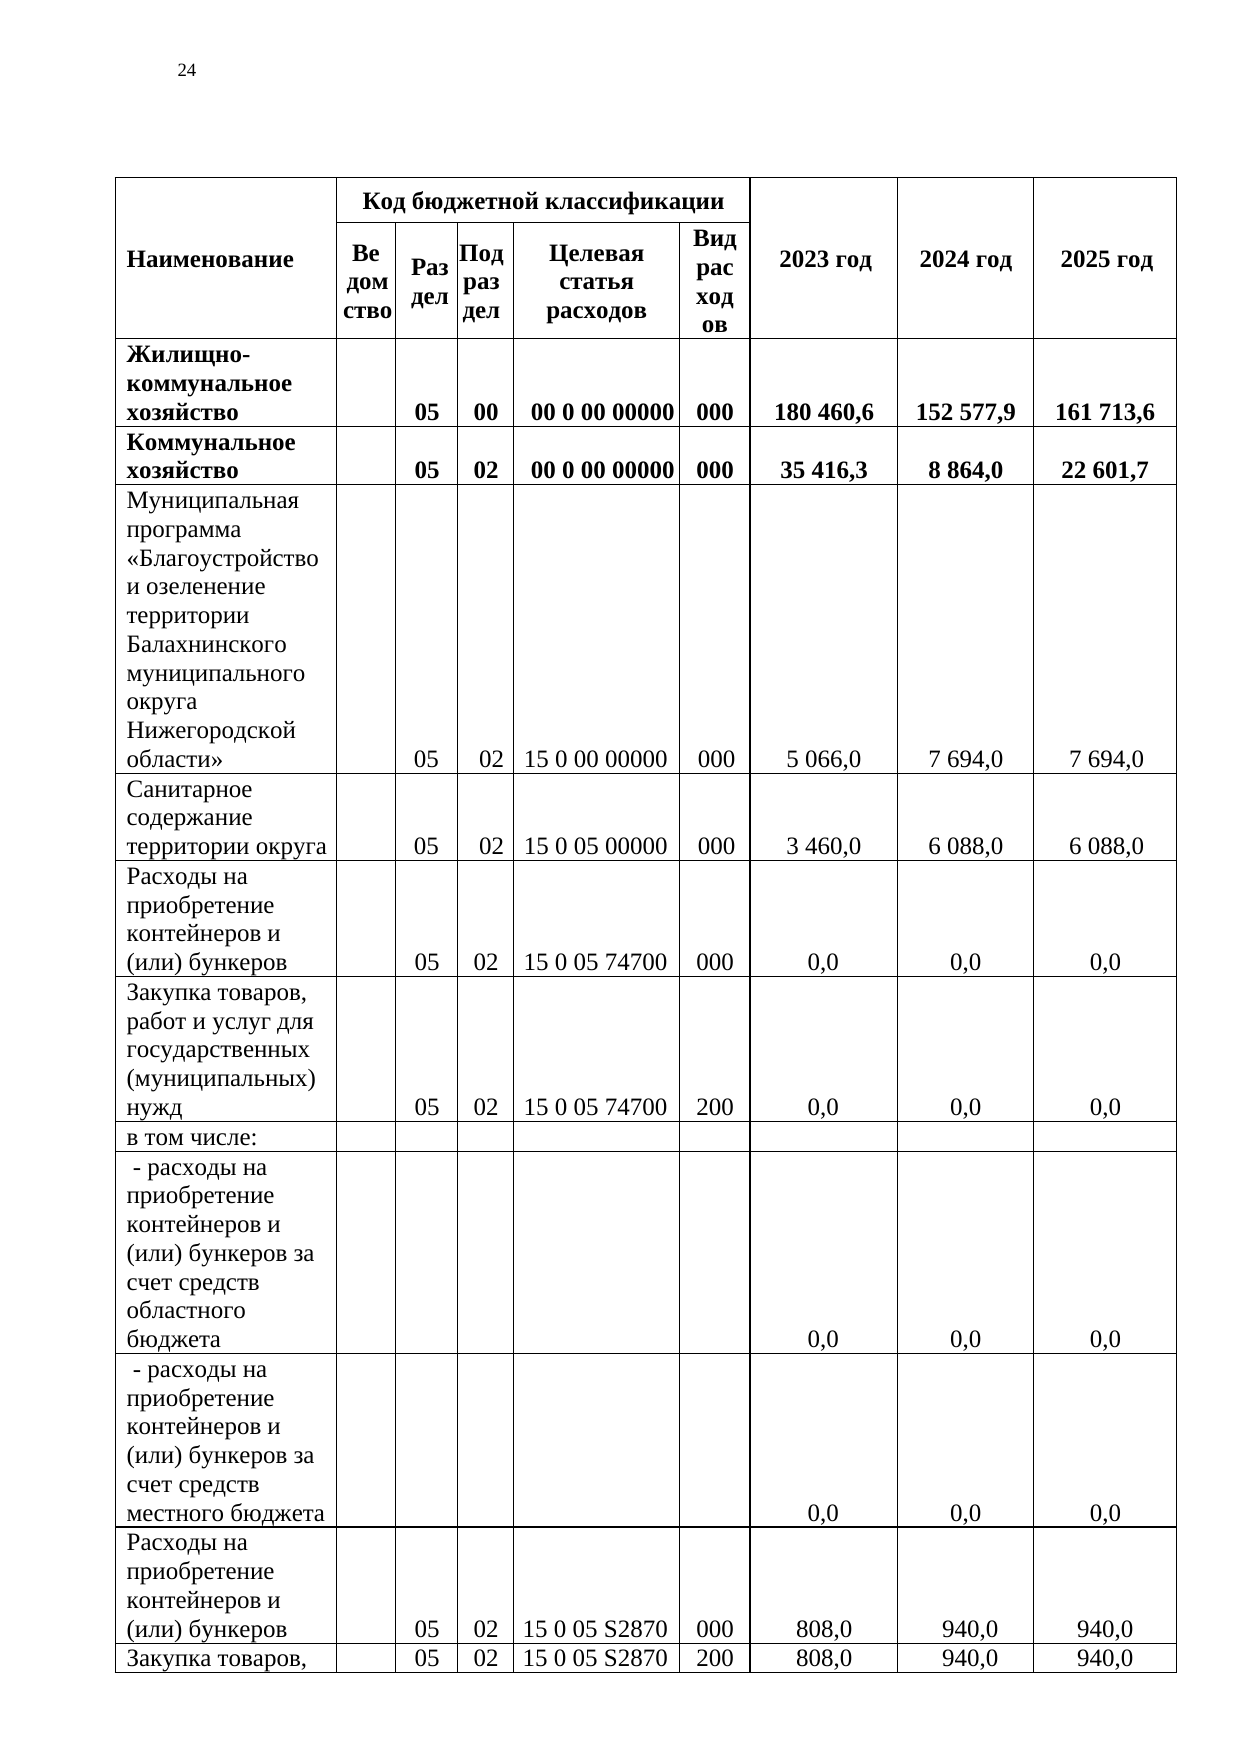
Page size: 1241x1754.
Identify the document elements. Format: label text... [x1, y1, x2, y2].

table_cell 0,0 [751, 977, 897, 1121]
table_cell 05 [396, 485, 457, 773]
table_cell 940,0 [898, 1644, 1033, 1672]
table_cell - расходы на приобретение контейнеров и (или) бункеров за счет средств местного бюджета [116, 1354, 336, 1526]
table_cell 00 0 00 00000 [514, 339, 679, 426]
table_cell [514, 1354, 679, 1526]
table_cell 05 [396, 977, 457, 1121]
table_cell 940,0 [1034, 1644, 1176, 1672]
table_cell 5 066,0 [751, 485, 897, 773]
table_cell 02 [458, 427, 513, 484]
table_cell 6 088,0 [898, 774, 1033, 860]
table_cell 7 694,0 [1034, 485, 1176, 773]
table_cell 000 [680, 339, 749, 426]
table_cell 00 0 00 00000 [514, 427, 679, 484]
table_header 2023 год [751, 178, 897, 338]
table_cell 02 [458, 861, 513, 976]
table_header Код бюджетной классификации [337, 178, 749, 222]
table_cell 0,0 [898, 861, 1033, 976]
table_cell 940,0 [898, 1528, 1033, 1642]
table_cell Расходы на приобретение контейнеров и (или) бункеров [116, 1528, 336, 1642]
table_cell [514, 1122, 679, 1151]
table_cell Муниципальная программа «Благоустройство и озеленение территории Балахнинского муниципального округа Нижегородской области» [116, 485, 336, 773]
table_cell [337, 485, 395, 773]
table_cell [337, 339, 395, 426]
table_cell 0,0 [751, 1354, 897, 1526]
table_cell [337, 861, 395, 976]
table_cell [396, 1354, 457, 1526]
table_cell 000 [680, 774, 749, 860]
table_cell 15 0 05 74700 [514, 977, 679, 1121]
table_cell [337, 1644, 395, 1672]
table_header 2024 год [898, 178, 1033, 338]
table_cell [337, 774, 395, 860]
table_cell 15 0 05 00000 [514, 774, 679, 860]
table_cell Жилищно-коммунальное хозяйство [116, 339, 336, 426]
table_cell 05 [396, 1528, 457, 1642]
table_cell 0,0 [751, 1152, 897, 1353]
table_cell Вид расходов [680, 223, 749, 338]
table_cell [458, 1354, 513, 1526]
table_cell 0,0 [1034, 1354, 1176, 1526]
table_cell Подраз дел [458, 223, 513, 338]
table_cell 00 [458, 339, 513, 426]
table_cell 35 416,3 [751, 427, 897, 484]
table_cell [116, 1644, 336, 1672]
table_cell 152 577,9 [898, 339, 1033, 426]
table_header 2025 год [1034, 178, 1176, 338]
table_cell [680, 1354, 749, 1526]
table_cell 180 460,6 [751, 339, 897, 426]
table_cell 02 [458, 977, 513, 1121]
table_cell 808,0 [751, 1644, 897, 1672]
table_cell 000 [680, 427, 749, 484]
table_cell [898, 1122, 1033, 1151]
table_cell 0,0 [1034, 977, 1176, 1121]
table_cell 0,0 [751, 861, 897, 976]
table_cell [514, 1152, 679, 1353]
table_cell [396, 1152, 457, 1353]
table_cell 0,0 [898, 1152, 1033, 1353]
table_cell 3 460,0 [751, 774, 897, 860]
table_cell 05 [396, 1644, 457, 1672]
table_cell [337, 1354, 395, 1526]
table_cell 200 [680, 977, 749, 1121]
table_cell 15 0 00 00000 [514, 485, 679, 773]
table_cell [337, 1528, 395, 1642]
table_cell Закупка товаров, работ и услуг для государственных (муниципальных) нужд [116, 977, 336, 1121]
table_cell 000 [680, 861, 749, 976]
table_cell 200 [680, 1644, 749, 1672]
table_cell 0,0 [898, 977, 1033, 1121]
table_cell - расходы на приобретение контейнеров и (или) бункеров за счет средств областного бюджета [116, 1152, 336, 1353]
table_cell [337, 1152, 395, 1353]
table_cell 22 601,7 [1034, 427, 1176, 484]
table_cell [1034, 1122, 1176, 1151]
table_cell 02 [458, 485, 513, 773]
table_cell 15 0 05 74700 [514, 861, 679, 976]
table_cell Целевая статья расходов [514, 223, 679, 338]
table_cell Коммунальное хозяйство [116, 427, 336, 484]
table_cell в том числе: [116, 1122, 336, 1151]
table_cell [396, 1122, 457, 1151]
table_cell 05 [396, 861, 457, 976]
table_cell 05 [396, 339, 457, 426]
table_cell 0,0 [1034, 861, 1176, 976]
table_cell 161 713,6 [1034, 339, 1176, 426]
table_cell 05 [396, 427, 457, 484]
table_cell Раз дел [396, 223, 457, 338]
table_cell [751, 1122, 897, 1151]
table_header Наименование [116, 178, 336, 338]
table_cell 000 [680, 485, 749, 773]
table_cell Ве дом ство [337, 223, 395, 338]
table_cell [680, 1152, 749, 1353]
table_cell 02 [458, 1644, 513, 1672]
table_cell 02 [458, 774, 513, 860]
table_cell 0,0 [898, 1354, 1033, 1526]
table_cell [458, 1122, 513, 1151]
table_cell 7 694,0 [898, 485, 1033, 773]
table_cell 808,0 [751, 1528, 897, 1642]
table_cell [337, 427, 395, 484]
table_cell 0,0 [1034, 1152, 1176, 1353]
table_cell [680, 1122, 749, 1151]
table_cell [337, 1122, 395, 1151]
table_cell Санитарное содержание территории округа [116, 774, 336, 860]
table_cell 05 [396, 774, 457, 860]
table_cell 15 0 05 S2870 [514, 1528, 679, 1642]
table_cell 6 088,0 [1034, 774, 1176, 860]
table_cell 000 [680, 1528, 749, 1642]
table_cell Расходы на приобретение контейнеров и (или) бункеров [116, 861, 336, 976]
table_cell [458, 1152, 513, 1353]
table_cell [337, 977, 395, 1121]
table_cell 15 0 05 S2870 [514, 1644, 679, 1672]
table_cell 02 [458, 1528, 513, 1642]
table_cell 8 864,0 [898, 427, 1033, 484]
table_cell 940,0 [1034, 1528, 1176, 1642]
